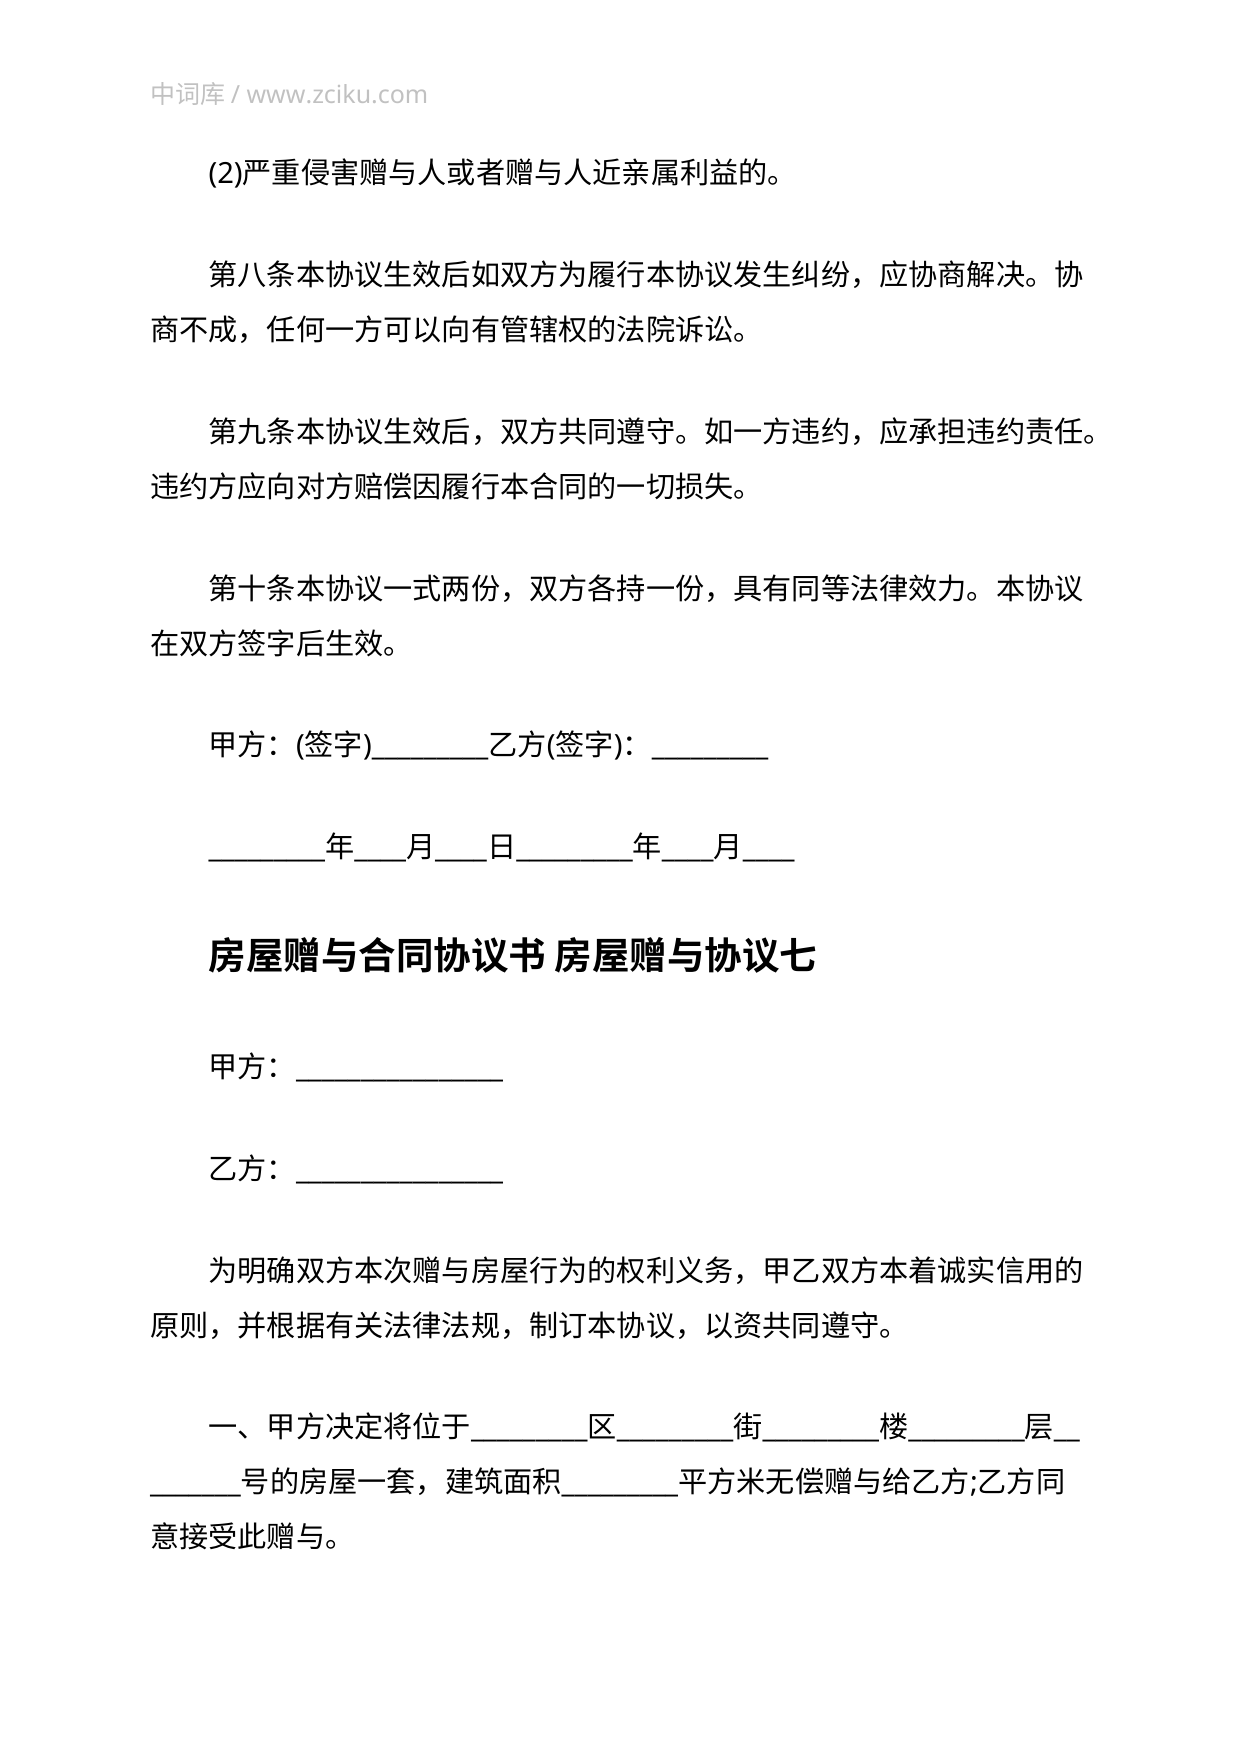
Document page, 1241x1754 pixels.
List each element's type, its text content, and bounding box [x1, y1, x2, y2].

text (2)严重侵害赠与人或者赠与人近亲属利益的。 [150, 150, 1090, 192]
text 房屋赠与合同协议书 房屋赠与协议七 [150, 926, 1090, 980]
text 一、甲方决定将位于_________区_________街_________楼_________层_________号的房屋一套，建筑面积_________平方米无偿赠与给乙方;乙方同意接受此赠与。 [150, 1404, 1090, 1556]
text 第八条本协议生效后如双方为履行本协议发生纠纷，应协商解决。协商不成，任何一方可以向有管辖权的法院诉讼。 [150, 252, 1090, 349]
text 甲方：(签字)_________乙方(签字)：_________ [150, 722, 1090, 764]
text 甲方：________________ [150, 1043, 1090, 1086]
text _________年____月____日_________年____月____ [150, 824, 1090, 866]
text 乙方：________________ [150, 1145, 1090, 1188]
text 第十条本协议一式两份，双方各持一份，具有同等法律效力。本协议在双方签字后生效。 [150, 565, 1090, 662]
text 为明确双方本次赠与房屋行为的权利义务，甲乙双方本着诚实信用的原则，并根据有关法律法规，制订本协议，以资共同遵守。 [150, 1247, 1090, 1344]
text 第九条本协议生效后，双方共同遵守。如一方违约，应承担违约责任。违约方应向对方赔偿因履行本合同的一切损失。 [150, 409, 1090, 506]
